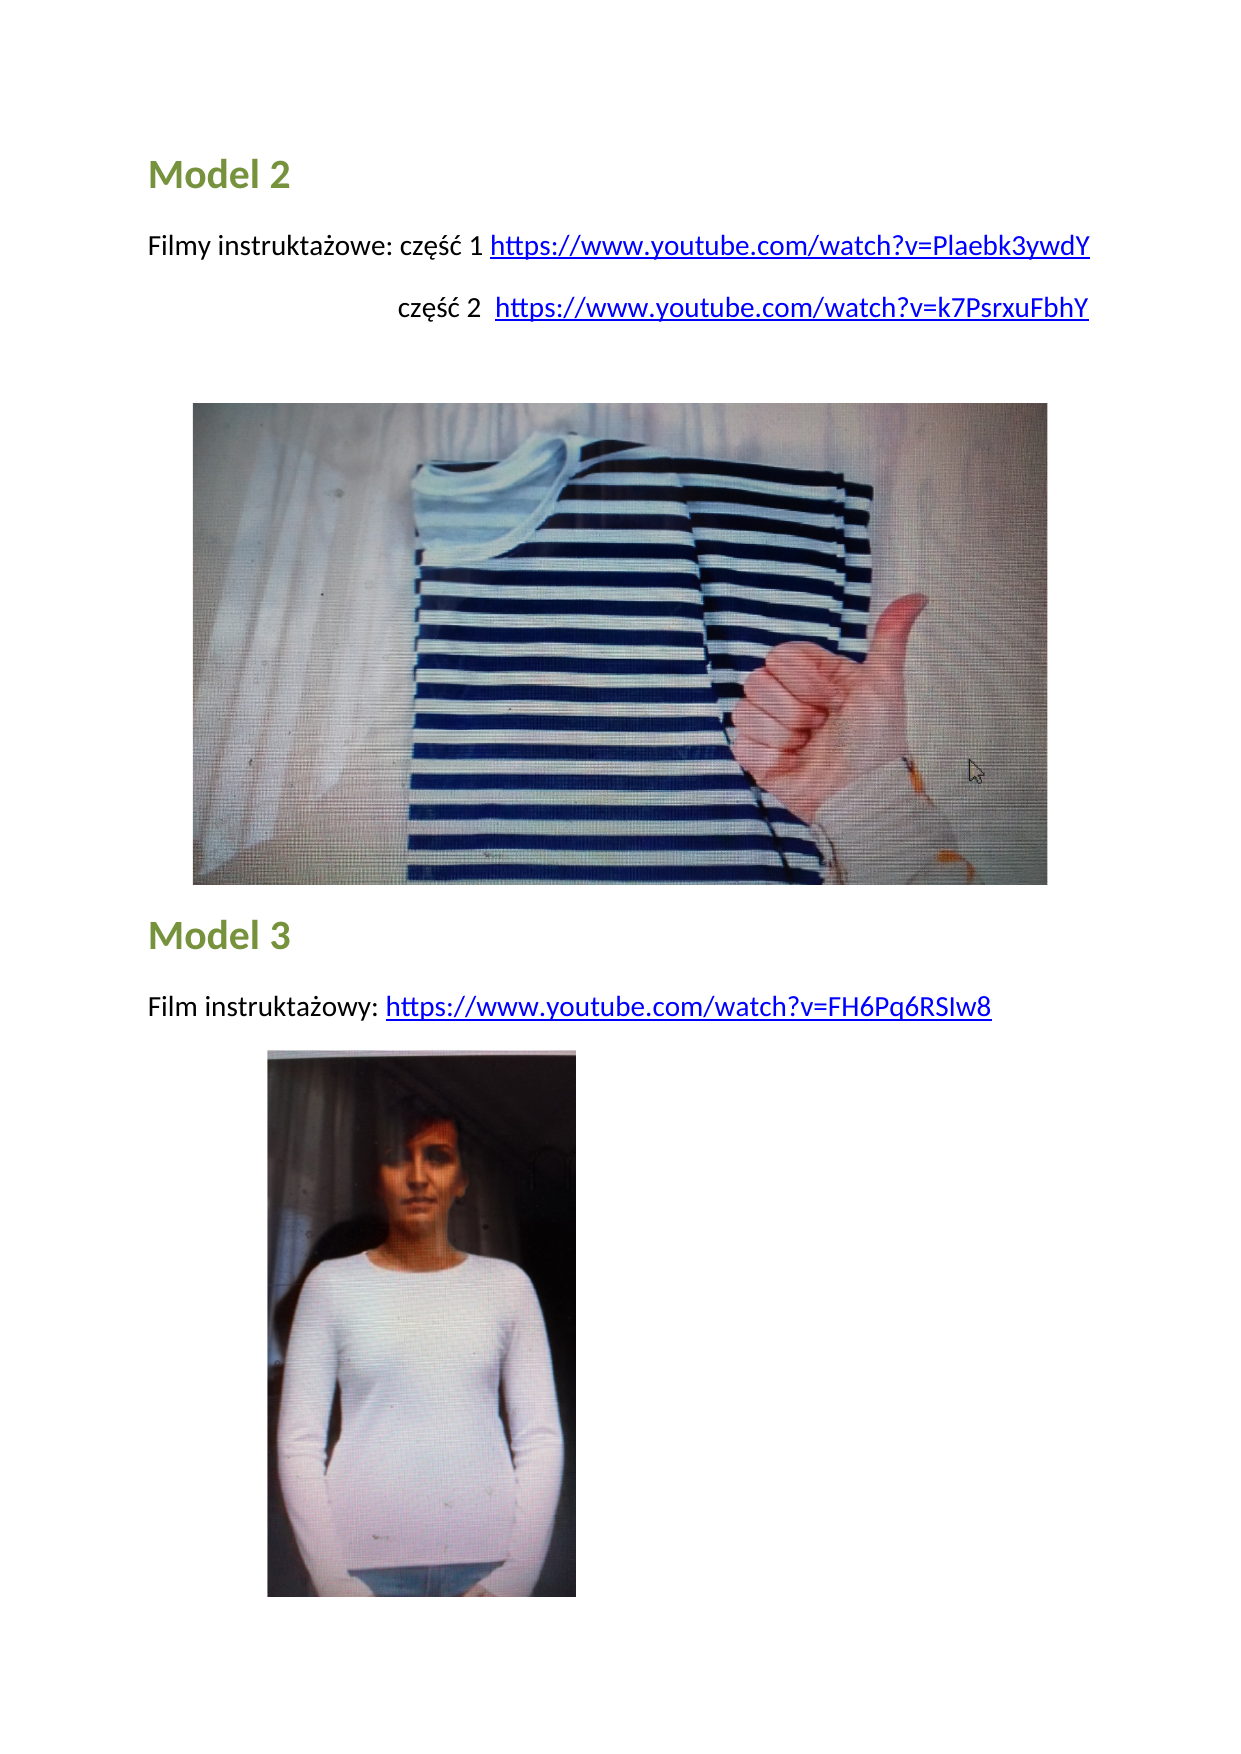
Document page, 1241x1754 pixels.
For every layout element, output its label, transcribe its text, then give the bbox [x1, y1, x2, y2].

text część 2 https://www.youtube.com/watch?v=k7PsrxuFbhY [148, 289, 1093, 324]
text Model 3 [148, 909, 1093, 960]
picture [192, 403, 1048, 885]
text Filmy instruktażowe: część 1 https://www.youtube.com/watch?v=Plaebk3ywdY [148, 227, 1093, 262]
text Model 2 [148, 148, 1093, 198]
text Film instruktażowy: https://www.youtube.com/watch?v=FH6Pq6RSIw8 [148, 988, 1093, 1024]
picture [268, 1051, 576, 1597]
